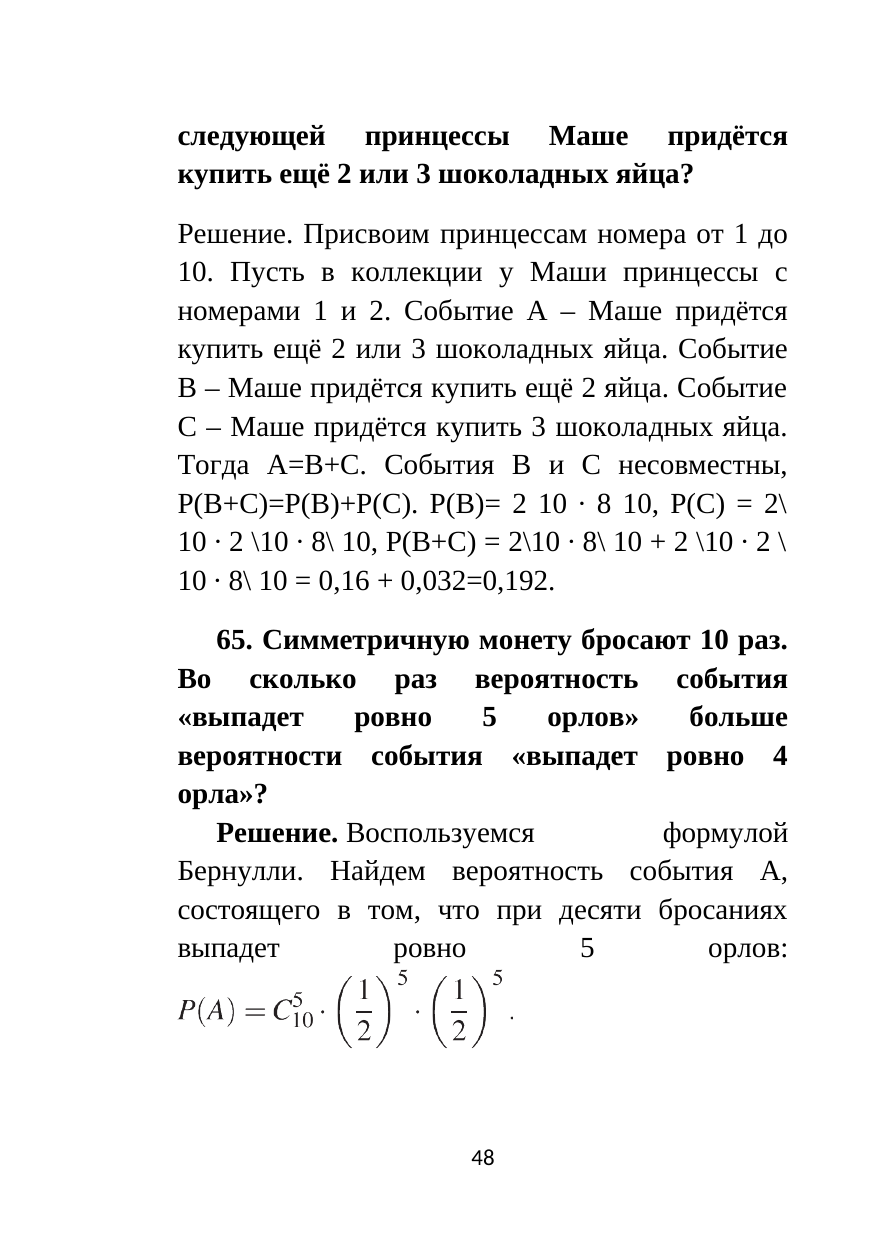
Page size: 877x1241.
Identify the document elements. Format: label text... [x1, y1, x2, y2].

picture [177, 968, 513, 1054]
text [177, 118, 788, 190]
text 65. Симметричную монету бросают 10 раз. Во сколько раз вероятность события «выпадет ровно 5 орлов» больше вероятности события «выпадет ровно 4 орла»? [177, 622, 788, 810]
text Решение. Воспользуемся формулой Бернулли. Найдем вероятность события А, состоящего в том, что при десяти бросаниях выпадет ровно 5 орлов: [177, 815, 788, 1053]
text Решение. Присвоим принцессам номера от 1 до 10. Пусть в коллекции у Маши принцессы с номерами 1 и 2. Событие A – Маше придётся купить ещё 2 или 3 шоколадных яйца. Событие B – Маше придётся купить ещё 2 яйца. Событие С – Маше придётся купить 3 шоколадных яйца. Тогда A=B+C. События B и C несовместны, P(B+C)=P(B)+P(C). P(B)= 2 10 ∙ 8 10, P(C) = 2\ 10 ∙ 2 \10 ∙ 8\ 10, P(B+C) = 2\10 ∙ 8\ 10 + 2 \10 ∙ 2 \10 ∙ 8\ 10 = 0,16 + 0,032=0,192. [177, 216, 788, 596]
